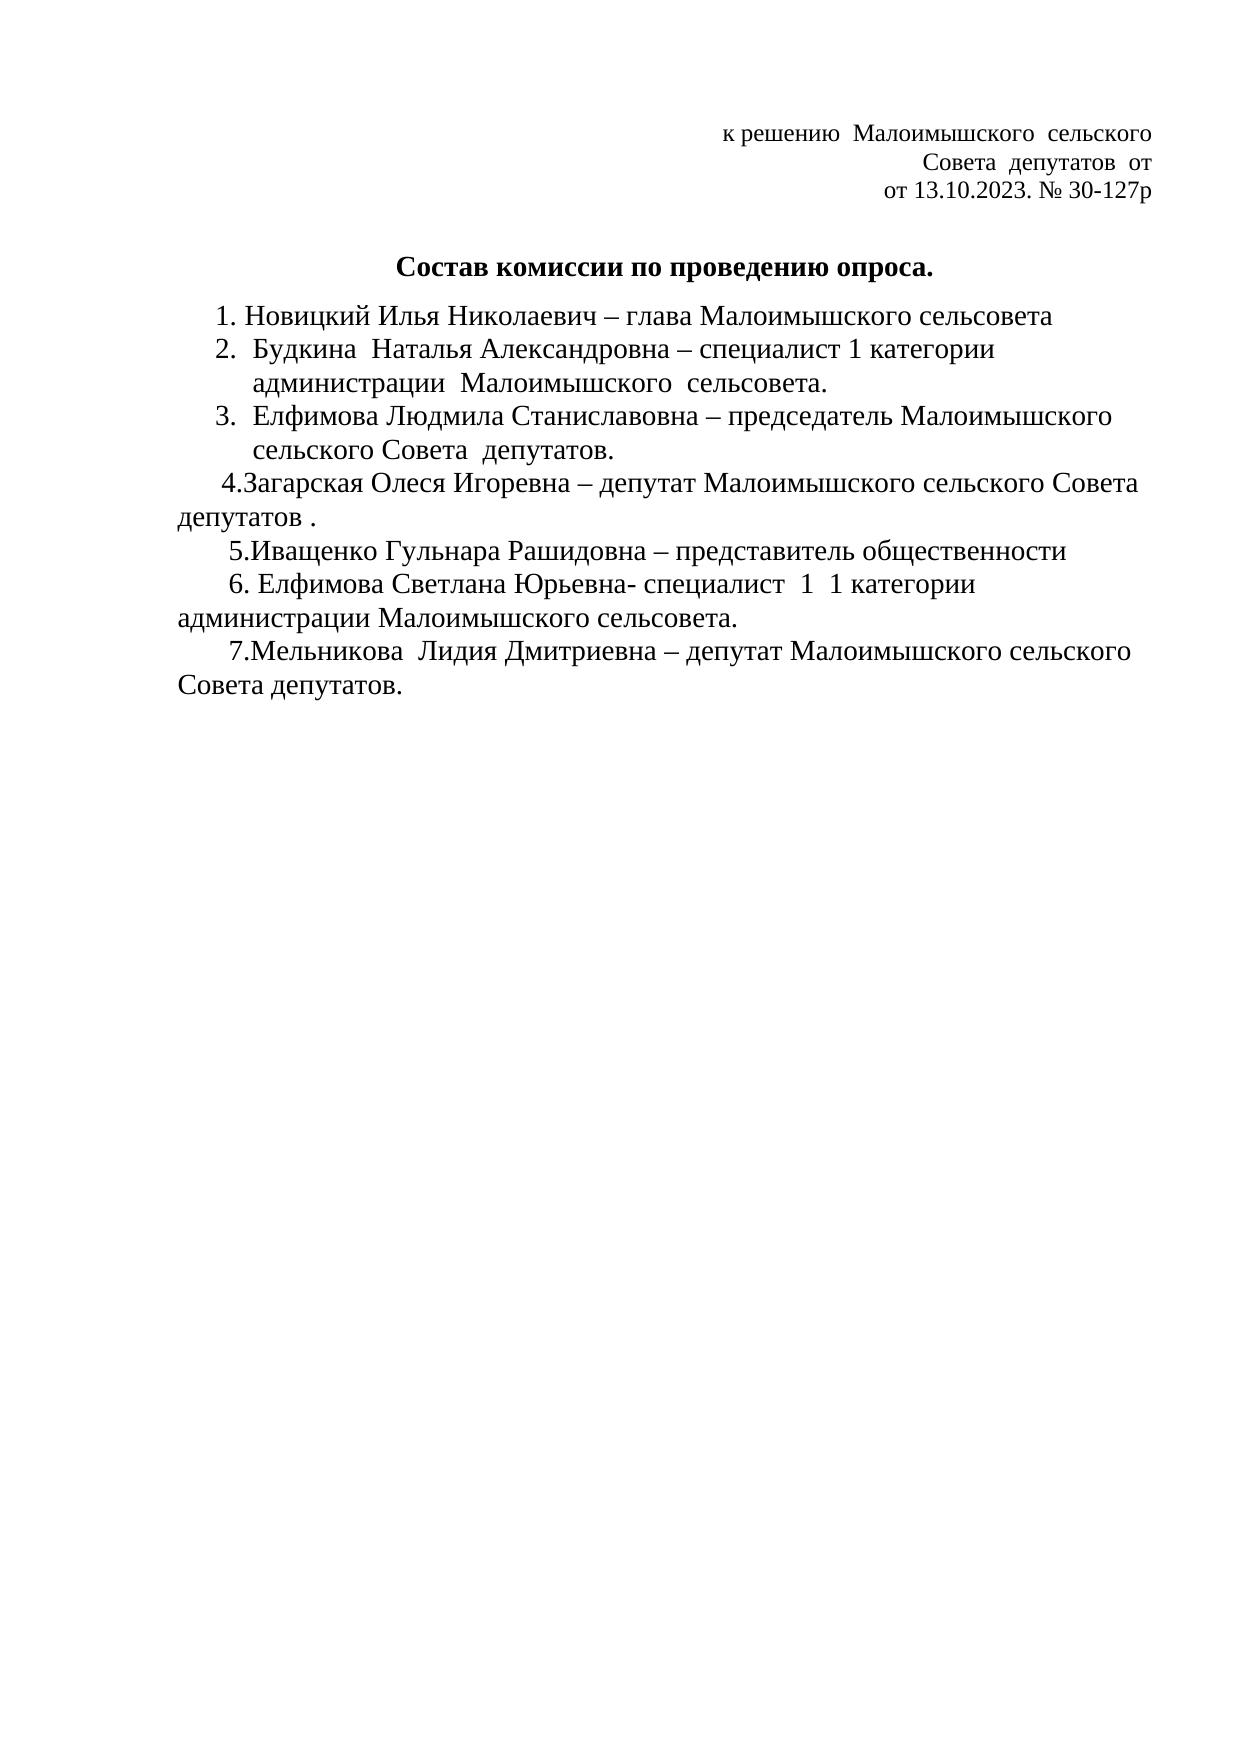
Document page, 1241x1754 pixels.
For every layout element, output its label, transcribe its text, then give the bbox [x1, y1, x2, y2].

list Новицкий Илья Николаевич – глава Малоимышского сельсовета [215, 298, 1152, 331]
text 5.Иващенко Гульнара Рашидовна – представитель общественности [177, 533, 1152, 566]
text к решению Малоимышского сельского [177, 118, 1152, 147]
text Совета депутатов от [177, 147, 1152, 176]
text 6. Елфимова Светлана Юрьевна- специалист 1 1 категории администрации Малоимышского сельсовета. [177, 566, 1152, 633]
list Елфимова Людмила Станиславовна – председатель Малоимышского сельского Совета депутатов. [215, 398, 1152, 466]
text Состав комиссии по проведению опроса. [177, 249, 1152, 282]
text 7.Мельникова Лидия Дмитриевна – депутат Малоимышского сельского Совета депутатов. [177, 633, 1152, 700]
text от 13.10.2023. № 30-127р [177, 176, 1152, 204]
text 4.Загарская Олеся Игоревна – депутат Малоимышского сельского Совета депутатов . [177, 466, 1152, 533]
list Будкина Наталья Александровна – специалист 1 категории администрации Малоимышского сельсовета. [215, 331, 1152, 398]
